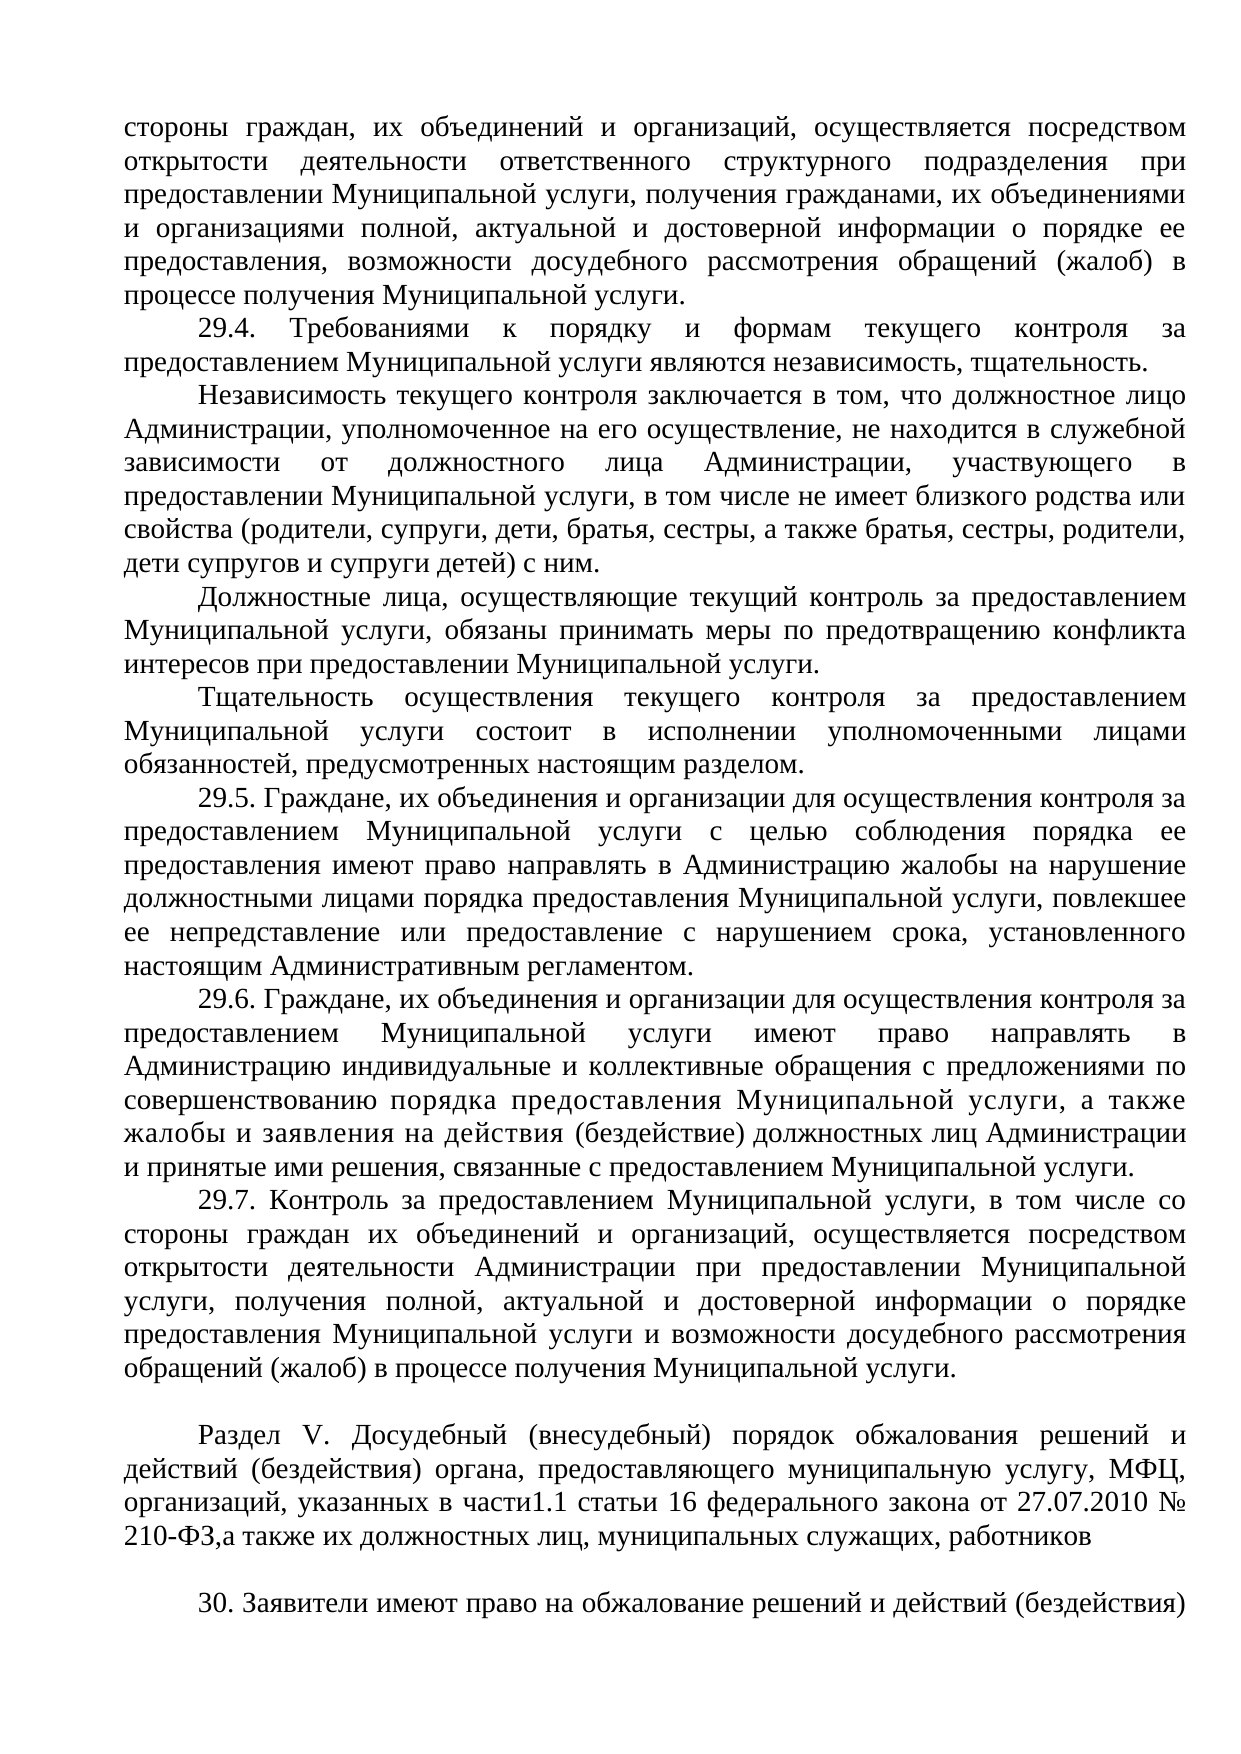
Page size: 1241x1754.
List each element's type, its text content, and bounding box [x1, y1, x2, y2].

text Должностные лица, осуществляющие текущий контроль за предоставлением Муниципальной услуги, обязаны принимать меры по предотвращению конфликта интересов при предоставлении Муниципальной услуги. [124, 579, 1187, 679]
text 29.7. Контроль за предоставлением Муниципальной услуги, в том числе со стороны граждан их объединений и организаций, осуществляется посредством открытости деятельности Администрации при предоставлении Муниципальной услуги, получения полной, актуальной и достоверной информации о порядке предоставления Муниципальной услуги и возможности досудебного рассмотрения обращений (жалоб) в процессе получения Муниципальной услуги. [124, 1182, 1187, 1384]
text 29.4. Требованиями к порядку и формам текущего контроля за предоставлением Муниципальной услуги являются независимость, тщательность. [124, 310, 1187, 377]
text Раздел V. Досудебный (внесудебный) порядок обжалования решений и действий (бездействия) органа, предоставляющего муниципальную услугу, МФЦ, организаций, указанных в части1.1 статьи 16 федерального закона от 27.07.2010 № 210-ФЗ,а также их должностных лиц, муниципальных служащих, работников [124, 1417, 1187, 1551]
text Тщательность осуществления текущего контроля за предоставлением Муниципальной услуги состоит в исполнении уполномоченными лицами обязанностей, предусмотренных настоящим разделом. [124, 679, 1187, 780]
text 29.6. Граждане, их объединения и организации для осуществления контроля за предоставлением Муниципальной услуги имеют право направлять в Администрацию индивидуальные и коллективные обращения с предложениями по совершенствованию порядка предоставления Муниципальной услуги, а также жалобы и заявления на действия (бездействие) должностных лиц Администрации и принятые ими решения, связанные с предоставлением Муниципальной услуги. [124, 981, 1187, 1182]
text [124, 109, 1187, 310]
text Независимость текущего контроля заключается в том, что должностное лицо Администрации, уполномоченное на его осуществление, не находится в служебной зависимости от должностного лица Администрации, участвующего в предоставлении Муниципальной услуги, в том числе не имеет близкого родства или свойства (родители, супруги, дети, братья, сестры, а также братья, сестры, родители, дети супругов и супруги детей) с ним. [124, 377, 1187, 579]
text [124, 1585, 1187, 1618]
text 29.5. Граждане, их объединения и организации для осуществления контроля за предоставлением Муниципальной услуги с целью соблюдения порядка ее предоставления имеют право направлять в Администрацию жалобы на нарушение должностными лицами порядка предоставления Муниципальной услуги, повлекшее ее непредставление или предоставление с нарушением срока, установленного настоящим Административным регламентом. [124, 780, 1187, 981]
